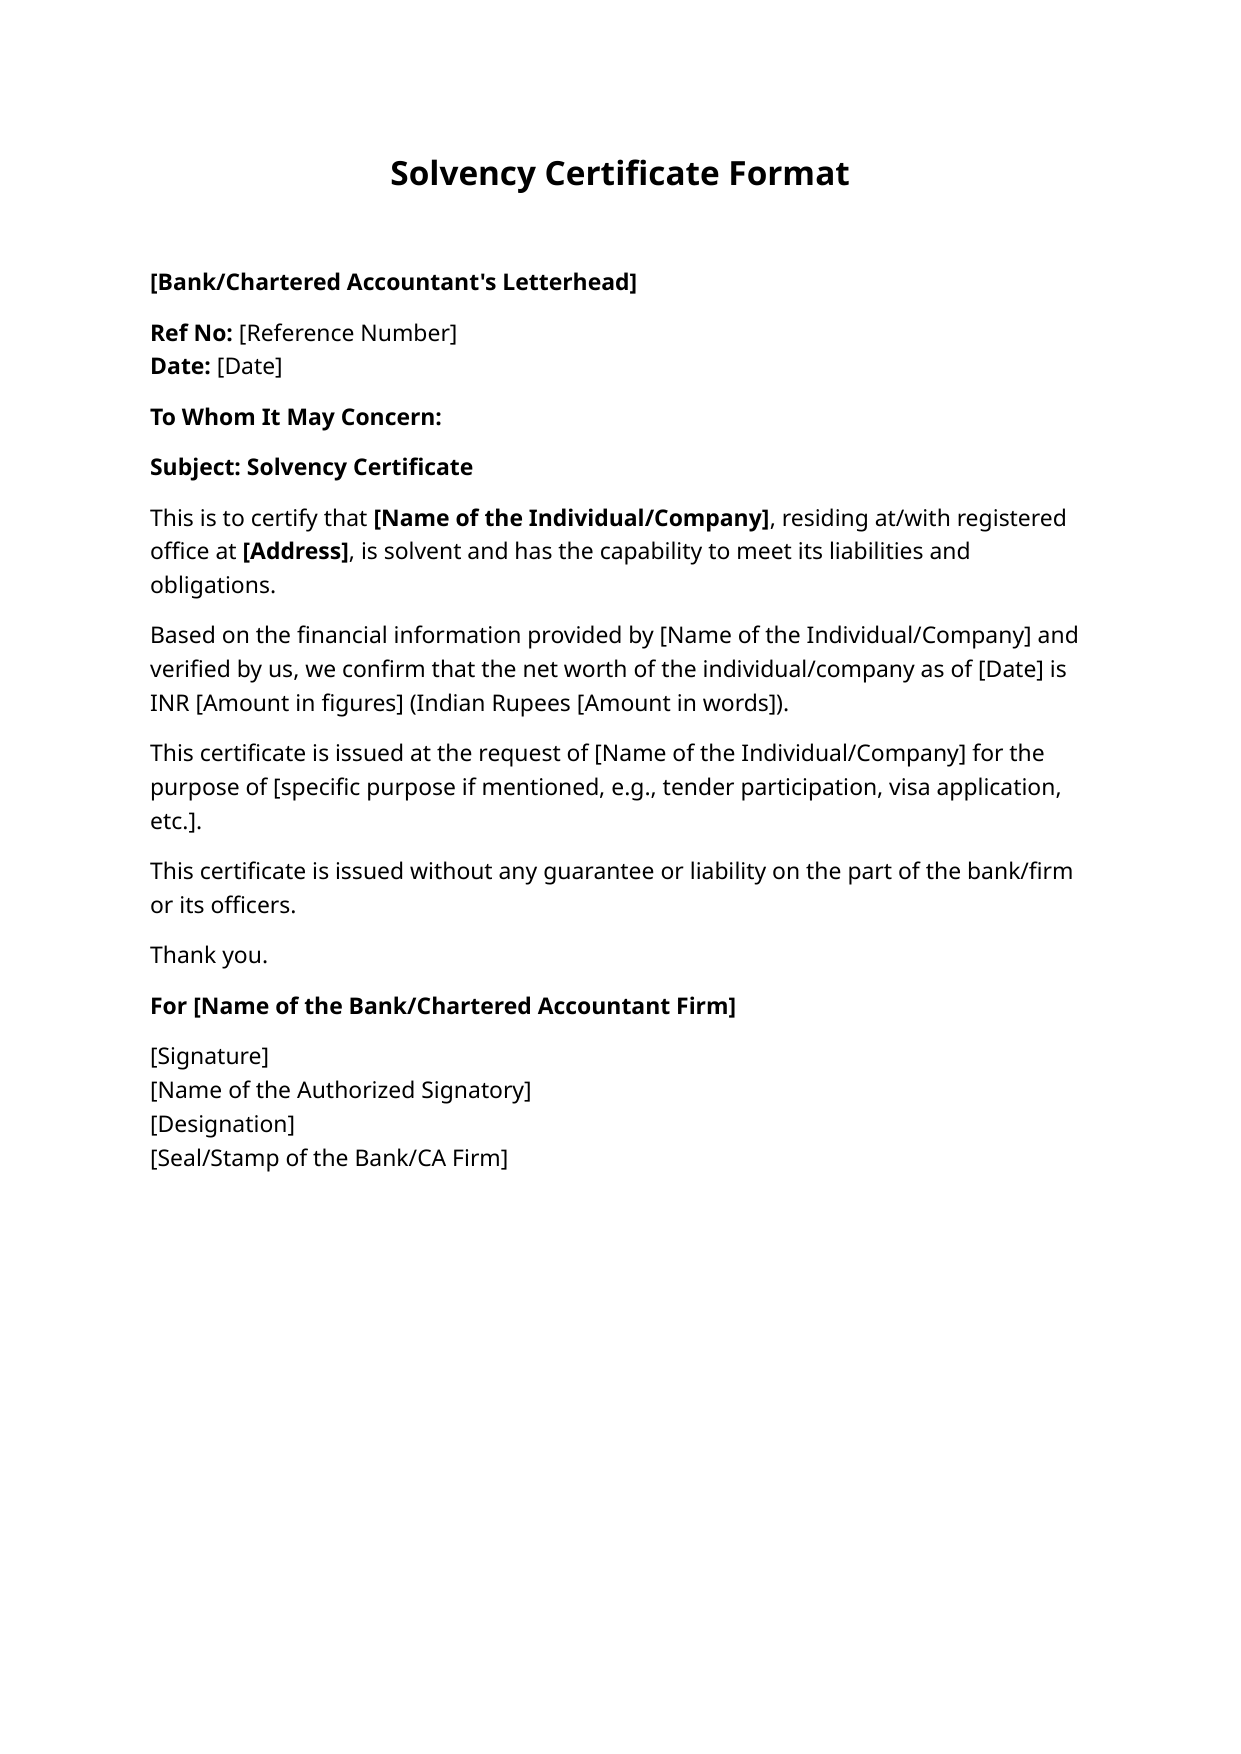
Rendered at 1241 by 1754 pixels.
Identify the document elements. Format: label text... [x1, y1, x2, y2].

text This certificate is issued at the request of [Name of the Individual/Company] for the purpose of [specific purpose if mentioned, e.g., tender participation, visa application, etc.]. [150, 737, 1090, 836]
text This is to certify that [Name of the Individual/Company], residing at/with registered office at [Address], is solvent and has the capability to meet its liabilities and obligations. [150, 501, 1090, 600]
text To Whom It May Concern: [150, 401, 1090, 432]
text Based on the financial information provided by [Name of the Individual/Company] and verified by us, we confirm that the net worth of the individual/company as of [Date] is INR [Amount in figures] (Indian Rupees [Amount in words]). [150, 619, 1090, 718]
text [Signature] [Name of the Authorized Signatory] [Designation] [Seal/Stamp of the Bank/CA Firm] [150, 1040, 1090, 1173]
text Thank you. [150, 939, 1090, 971]
text Subject: Solvency Certificate [150, 451, 1090, 482]
text [Bank/Chartered Accountant's Letterhead] [150, 266, 1090, 297]
text Ref No: [Reference Number] Date: [Date] [150, 316, 1090, 381]
text This certificate is issued without any guarantee or liability on the part of the bank/firm or its officers. [150, 855, 1090, 920]
text For [Name of the Bank/Chartered Accountant Firm] [150, 990, 1090, 1021]
text Solvency Certificate Format [150, 150, 1090, 195]
